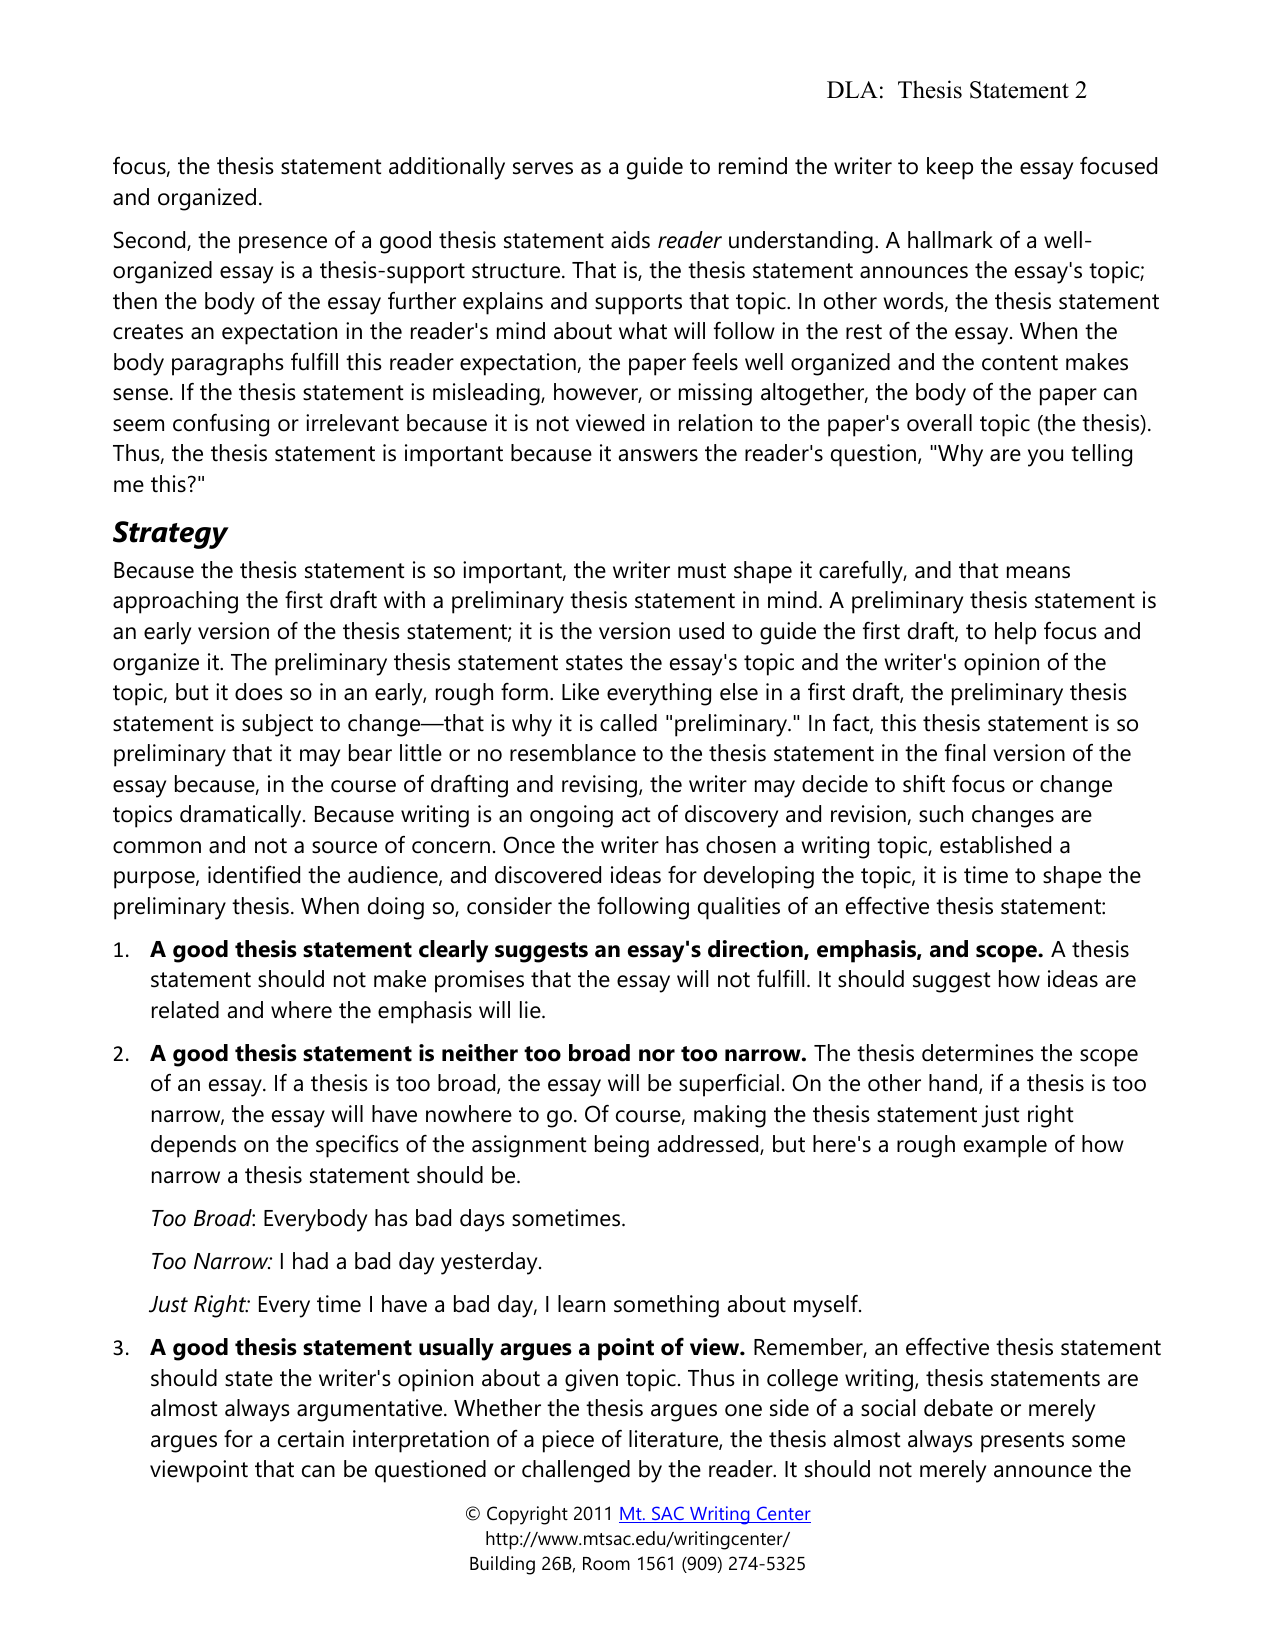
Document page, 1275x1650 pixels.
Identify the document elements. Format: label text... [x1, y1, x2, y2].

subtitle Strategy [112, 511, 1162, 549]
list A good thesis statement is neither too broad nor too narrow. The thesis determines the scope of an essay. If a thesis is too broad, the essay will be superficial. On the other hand, if a thesis is too narrow, the essay will have nowhere to go. Of course, making the thesis statement just right depends on the specifics of the assignment being addressed, but here's a rough example of how narrow a thesis statement should be. [112, 1037, 1162, 1189]
text Because the thesis statement is so important, the writer must shape it carefully, and that means approaching the first draft with a preliminary thesis statement in mind. A preliminary thesis statement is an early version of the thesis statement; it is the version used to guide the first draft, to help focus and organize it. The preliminary thesis statement states the essay's topic and the writer's opinion of the topic, but it does so in an early, rough form. Like everything else in a first draft, the preliminary thesis statement is subject to change—that is why it is called "preliminary." In fact, this thesis statement is so preliminary that it may bear little or no resemblance to the thesis statement in the final version of the essay because, in the course of drafting and revising, the writer may decide to shift focus or change topics dramatically. Because writing is an ongoing act of discovery and revision, such changes are common and not a source of concern. Once the writer has chosen a writing topic, established a purpose, identified the audience, and discovered ideas for developing the topic, it is time to shape the preliminary thesis. When doing so, consider the following qualities of an effective thesis statement: [112, 554, 1162, 920]
text Too Narrow: I had a bad day yesterday. [150, 1245, 1162, 1275]
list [112, 1331, 1162, 1483]
text Just Right: Every time I have a bad day, I learn something about myself. [150, 1288, 1162, 1318]
list A good thesis statement clearly suggests an essay's direction, emphasis, and scope. A thesis statement should not make promises that the essay will not fulfill. It should suggest how ideas are related and where the emphasis will lie. [112, 932, 1162, 1024]
text Too Broad: Everybody has bad days sometimes. [112, 1202, 1162, 1232]
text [112, 150, 1162, 211]
text Second, the presence of a good thesis statement aids reader understanding. A hallmark of a well-organized essay is a thesis-support structure. That is, the thesis statement announces the essay's topic; then the body of the essay further explains and supports that topic. In other words, the thesis statement creates an expectation in the reader's mind about what will follow in the rest of the essay. When the body paragraphs fulfill this reader expectation, the paper feels well organized and the content makes sense. If the thesis statement is misleading, however, or missing altogether, the body of the paper can seem confusing or irrelevant because it is not viewed in relation to the paper's overall topic (the thesis). Thus, the thesis statement is important because it answers the reader's question, "Why are you telling me this?" [112, 223, 1162, 498]
